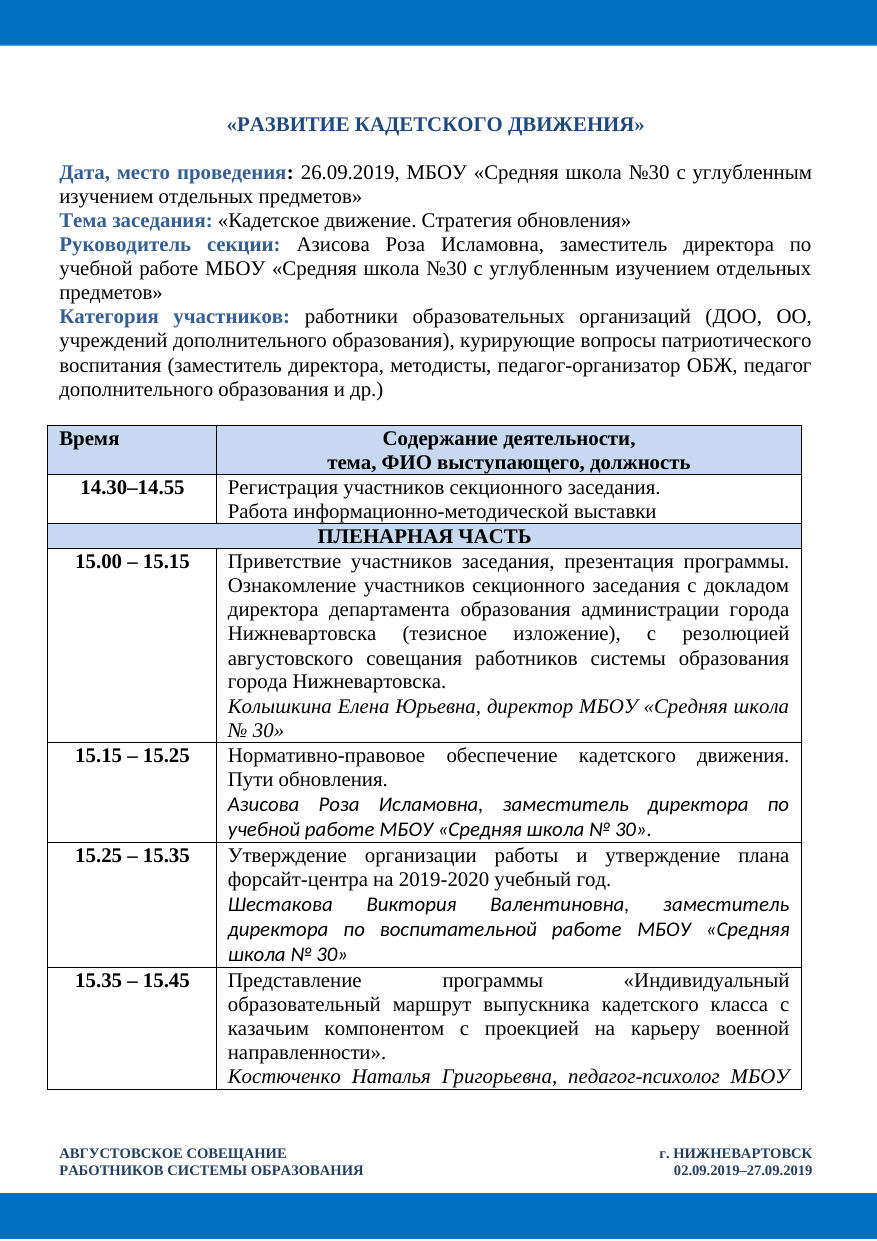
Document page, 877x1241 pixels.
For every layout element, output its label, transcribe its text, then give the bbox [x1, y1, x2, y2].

text Категория участников: работники образовательных организаций (ДОО, ОО, учреждений дополнительного образования), курирующие вопросы патриотического воспитания (заместитель директора, методисты, педагог-организатор ОБЖ, педагог дополнительного образования и др.) [59, 304, 812, 401]
table_cell 14.30–14.55 [48, 475, 216, 523]
table_cell 15.25 – 15.35 [48, 843, 216, 967]
table_cell ПЛЕНАРНАЯ ЧАСТЬ [48, 524, 801, 548]
table_cell Нормативно-правовое обеспечение кадетского движения. Пути обновления. Азисова Роза Исламовна, заместитель директора по учебной работе МБОУ «Средняя школа № 30». [217, 743, 801, 842]
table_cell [217, 968, 801, 1088]
table_cell Регистрация участников секционного заседания. Работа информационно-методической выставки [217, 475, 801, 523]
table_header Время [48, 426, 216, 474]
table_cell Утверждение организации работы и утверждение плана форсайт-центра на 2019-2020 учебный год. Шестакова Виктория Валентиновна, заместитель директора по воспитательной работе МБОУ «Средняя школа № 30» [217, 843, 801, 967]
text Тема заседания: «Кадетское движение. Стратегия обновления» [59, 208, 812, 232]
text Руководитель секции: Азисова Роза Исламовна, заместитель директора по учебной работе МБОУ «Средняя школа №30 с углубленным изучением отдельных предметов» [59, 232, 812, 304]
table_cell 15.35 – 15.45 [48, 968, 216, 1088]
table_header Содержание деятельности, тема, ФИО выступающего, должность [217, 426, 801, 474]
table_cell 15.00 – 15.15 [48, 549, 216, 742]
table_cell Приветствие участников заседания, презентация программы. Ознакомление участников секционного заседания с докладом директора департамента образования администрации города Нижневартовска (тезисное изложение), с резолюцией августовского совещания работников системы образования города Нижневартовска. Колышкина Елена Юрьевна, директор МБОУ «Средняя школа № 30» [217, 549, 801, 742]
text «Развитие кадетского движения» [59, 112, 812, 136]
picture [0, 1193, 877, 1239]
table_cell 15.15 – 15.25 [48, 743, 216, 842]
text Дата, место проведения: 26.09.2019, МБОУ «Средняя школа №30 с углубленным изучением отдельных предметов» [59, 160, 812, 208]
